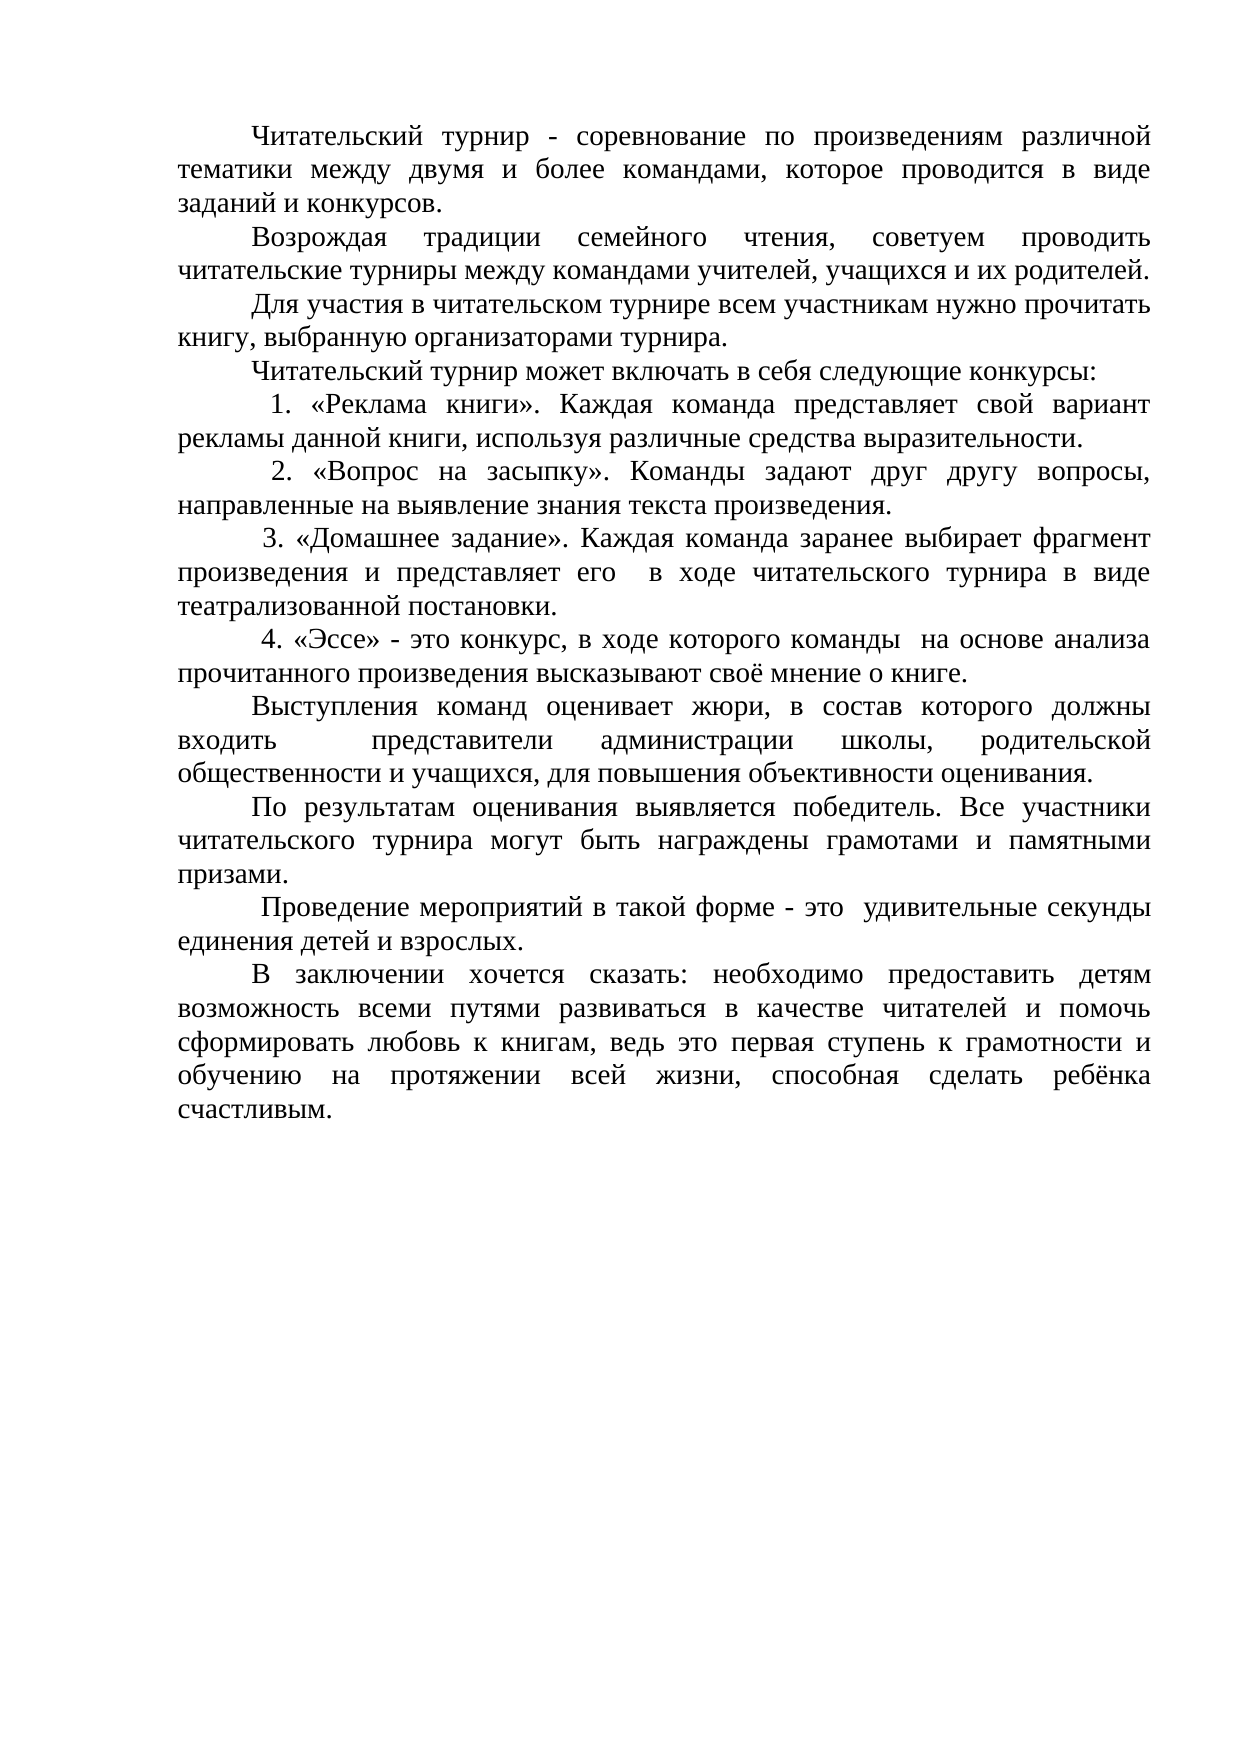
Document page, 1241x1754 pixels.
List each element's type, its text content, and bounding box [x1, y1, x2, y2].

text Читательский турнир может включать в себя следующие конкурсы: [177, 353, 1152, 386]
text Для участия в читательском турнире всем участникам нужно прочитать книгу, выбранную организаторами турнира. [177, 286, 1152, 353]
text 3. «Домашнее задание». Каждая команда заранее выбирает фрагмент произведения и представляет его в ходе читательского турнира в виде театрализованной постановки. [177, 521, 1152, 621]
text 2. «Вопрос на засыпку». Команды задают друг другу вопросы, направленные на выявление знания текста произведения. [177, 453, 1152, 521]
text Читательский турнир - соревнование по произведениям различной тематики между двумя и более командами, которое проводится в виде заданий и конкурсов. [177, 118, 1152, 219]
text 1. «Реклама книги». Каждая команда представляет свой вариант рекламы данной книги, используя различные средства выразительности. [177, 386, 1152, 453]
text По результатам оценивания выявляется победитель. Все участники читательского турнира могут быть награждены грамотами и памятными призами. [177, 789, 1152, 889]
text В заключении хочется сказать: необходимо предоставить детям возможность всеми путями развиваться в качестве читателей и помочь сформировать любовь к книгам, ведь это первая ступень к грамотности и обучению на протяжении всей жизни, способная сделать ребёнка счастливым. [177, 957, 1152, 1124]
text Возрождая традиции семейного чтения, советуем проводить читательские турниры между командами учителей, учащихся и их родителей. [177, 219, 1152, 286]
text Выступления команд оценивает жюри, в состав которого должны входить представители администрации школы, родительской общественности и учащихся, для повышения объективности оценивания. [177, 688, 1152, 789]
text 4. «Эссе» - это конкурс, в ходе которого команды на основе анализа прочитанного произведения высказывают своё мнение о книге. [177, 621, 1152, 688]
text Проведение мероприятий в такой форме - это удивительные секунды единения детей и взрослых. [177, 889, 1152, 957]
